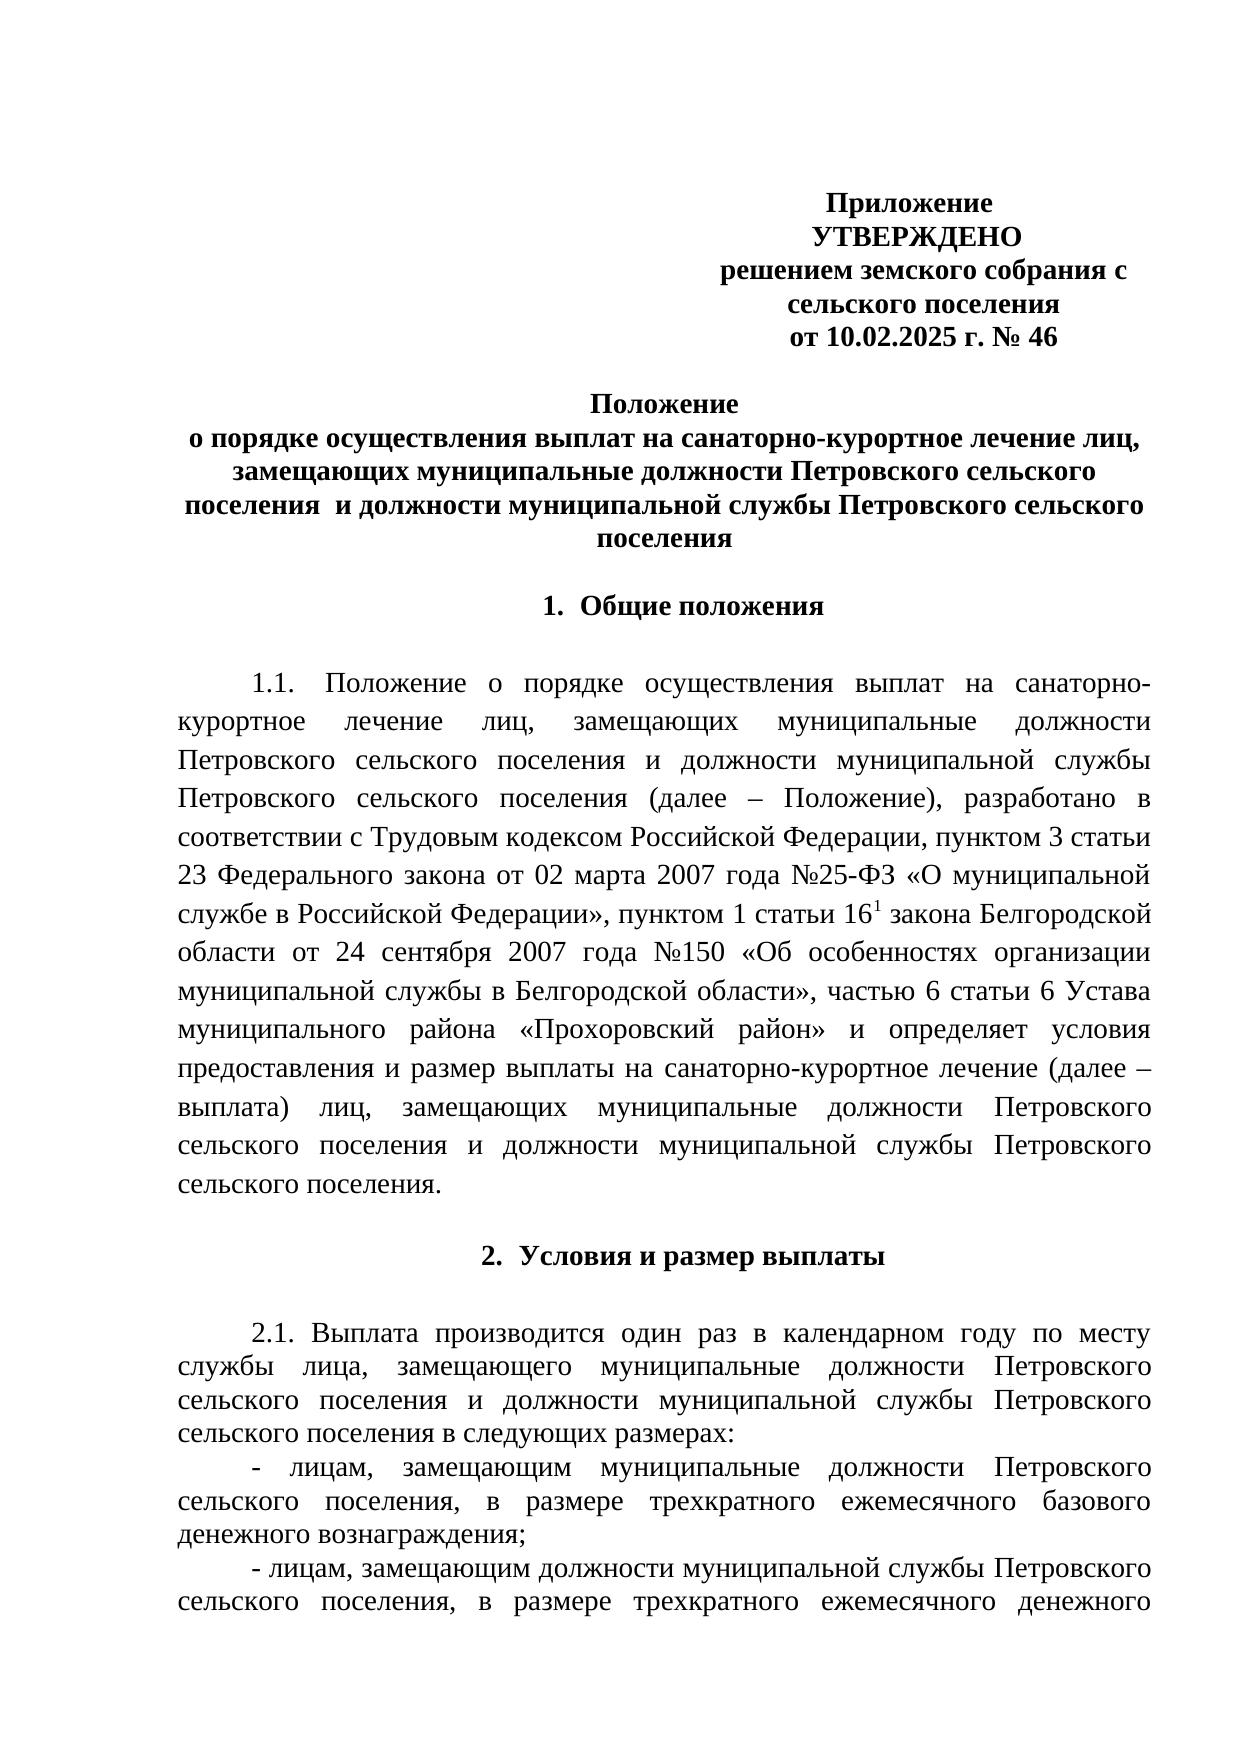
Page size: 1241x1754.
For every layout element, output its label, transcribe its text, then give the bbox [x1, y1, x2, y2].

text УТВЕРЖДЕНО [177, 219, 1152, 252]
text Приложение [177, 185, 1152, 219]
list Условия и размер выплаты [215, 1238, 1152, 1271]
text решением земского собрания с сельского поселения [642, 252, 1168, 319]
text о порядке осуществления выплат на санаторно-курортное лечение лиц, замещающих муниципальные должности Петровского сельского поселения и должности муниципальной службы Петровского сельского поселения [177, 420, 1152, 554]
text от 10.02.2025 г. № 46 [642, 319, 1168, 353]
text - лицам, замещающим муниципальные должности Петровского сельского поселения, в размере трехкратного ежемесячного базового денежного вознаграждения; [177, 1449, 1152, 1550]
text Положение [177, 386, 1152, 420]
list Общие положения [215, 588, 1152, 621]
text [177, 1550, 1152, 1617]
text 2.1. Выплата производится один раз в календарном году по месту службы лица, замещающего муниципальные должности Петровского сельского поселения и должности муниципальной службы Петровского сельского поселения в следующих размерах: [177, 1315, 1152, 1449]
list Положение о порядке осуществления выплат на санаторно-курортное лечение лиц, замещающих муниципальные должности Петровского сельского поселения и должности муниципальной службы Петровского сельского поселения (далее – Положение), разработано в соответствии с Трудовым кодексом Российской Федерации, пунктом 3 статьи 23 Федерального закона от 02 марта 2007 года №25-ФЗ «О муниципальной службе в Российской Федерации», пунктом 1 статьи 161 закона Белгородской области от 24 сентября 2007 года №150 «Об особенностях организации муниципальной службы в Белгородской области», частью 6 статьи 6 Устава муниципального района «Прохоровский район» и определяет условия предоставления и размер выплаты на санаторно-курортное лечение (далее – выплата) лиц, замещающих муниципальные должности Петровского сельского поселения и должности муниципальной службы Петровского сельского поселения. [177, 665, 1152, 1199]
